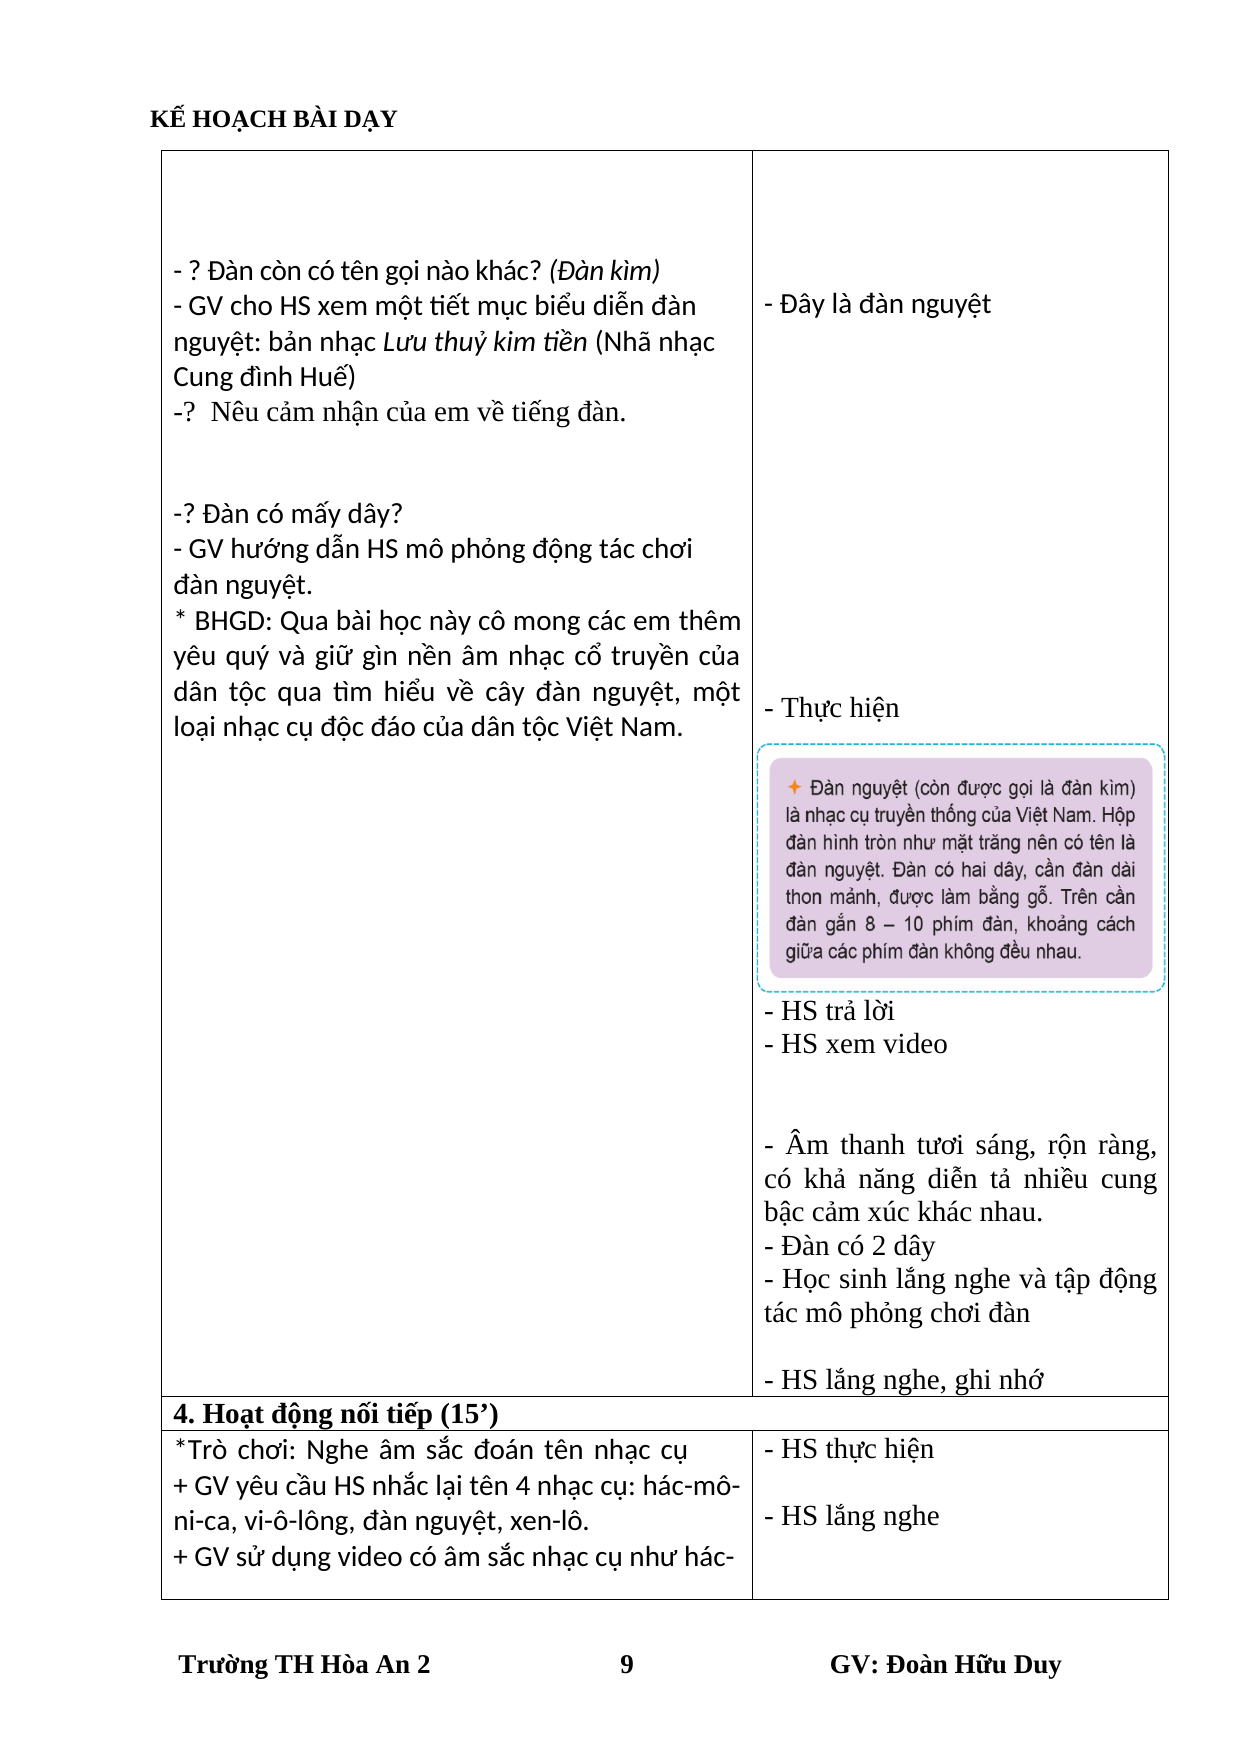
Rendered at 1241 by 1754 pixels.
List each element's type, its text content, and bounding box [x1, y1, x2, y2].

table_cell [753, 1431, 1168, 1599]
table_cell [162, 151, 752, 1396]
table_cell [162, 1431, 752, 1599]
picture [753, 741, 1166, 994]
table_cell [753, 151, 1168, 1396]
table_cell 4. Hoạt động nối tiếp (15’) [162, 1397, 1168, 1430]
